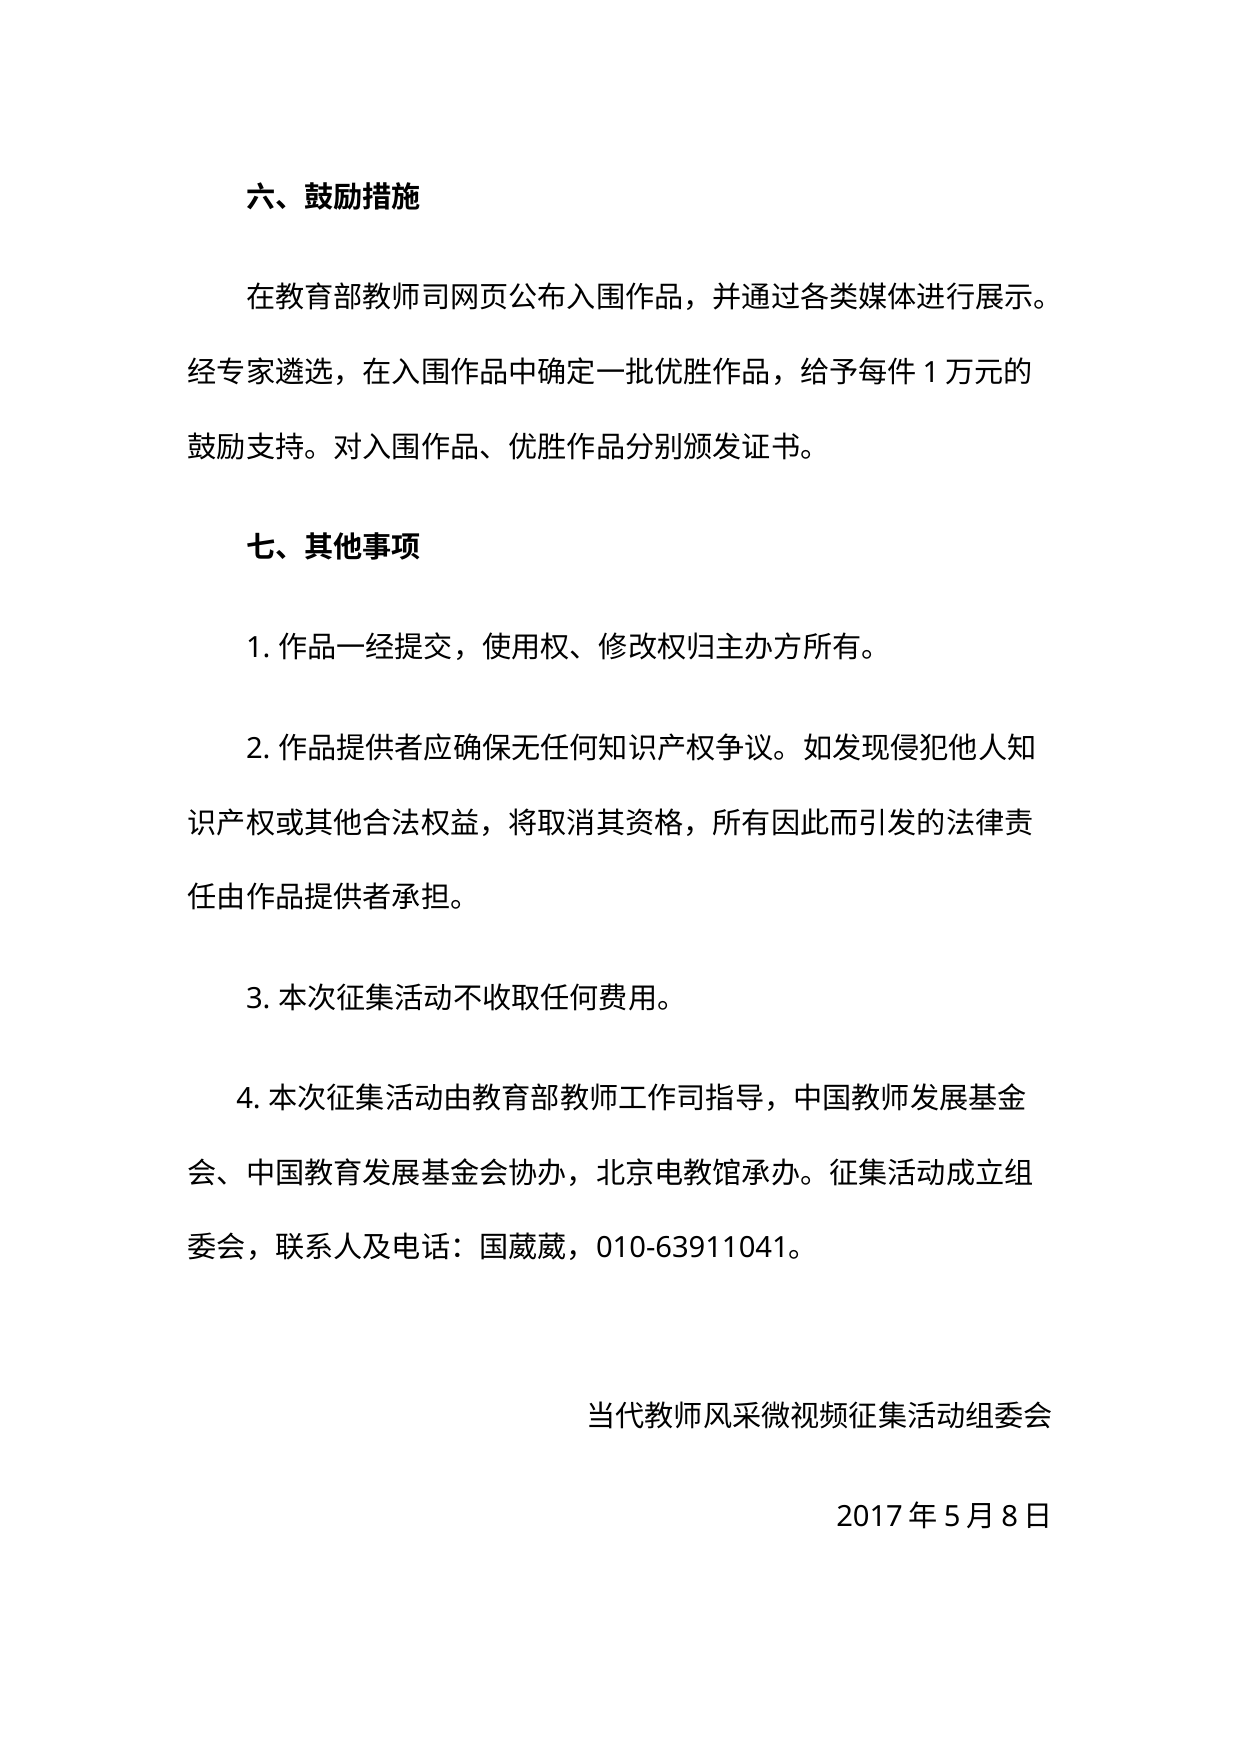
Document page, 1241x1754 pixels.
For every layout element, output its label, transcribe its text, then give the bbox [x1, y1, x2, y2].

text 2. 作品提供者应确保无任何知识产权争议。如发现侵犯他人知识产权或其他合法权益，将取消其资格，所有因此而引发的法律责任由作品提供者承担。 [187, 713, 1053, 927]
text 1. 作品一经提交，使用权、修改权归主办方所有。 [187, 613, 1053, 678]
text 3. 本次征集活动不收取任何费用。 [187, 963, 1053, 1028]
text 4. 本次征集活动由教育部教师工作司指导，中国教师发展基金会、中国教育发展基金会协办，北京电教馆承办。征集活动成立组委会，联系人及电话：国葳葳，010-63911041。 [187, 1063, 1053, 1278]
text 七、其他事项 [187, 512, 1053, 577]
text 在教育部教师司网页公布入围作品，并通过各类媒体进行展示。经专家遴选，在入围作品中确定一批优胜作品，给予每件1万元的鼓励支持。对入围作品、优胜作品分别颁发证书。 [187, 262, 1053, 477]
text 六、鼓励措施 [187, 162, 1053, 227]
text 当代教师风采微视频征集活动组委会 [187, 1381, 1053, 1446]
text 2017年5月8日 [187, 1481, 1053, 1546]
